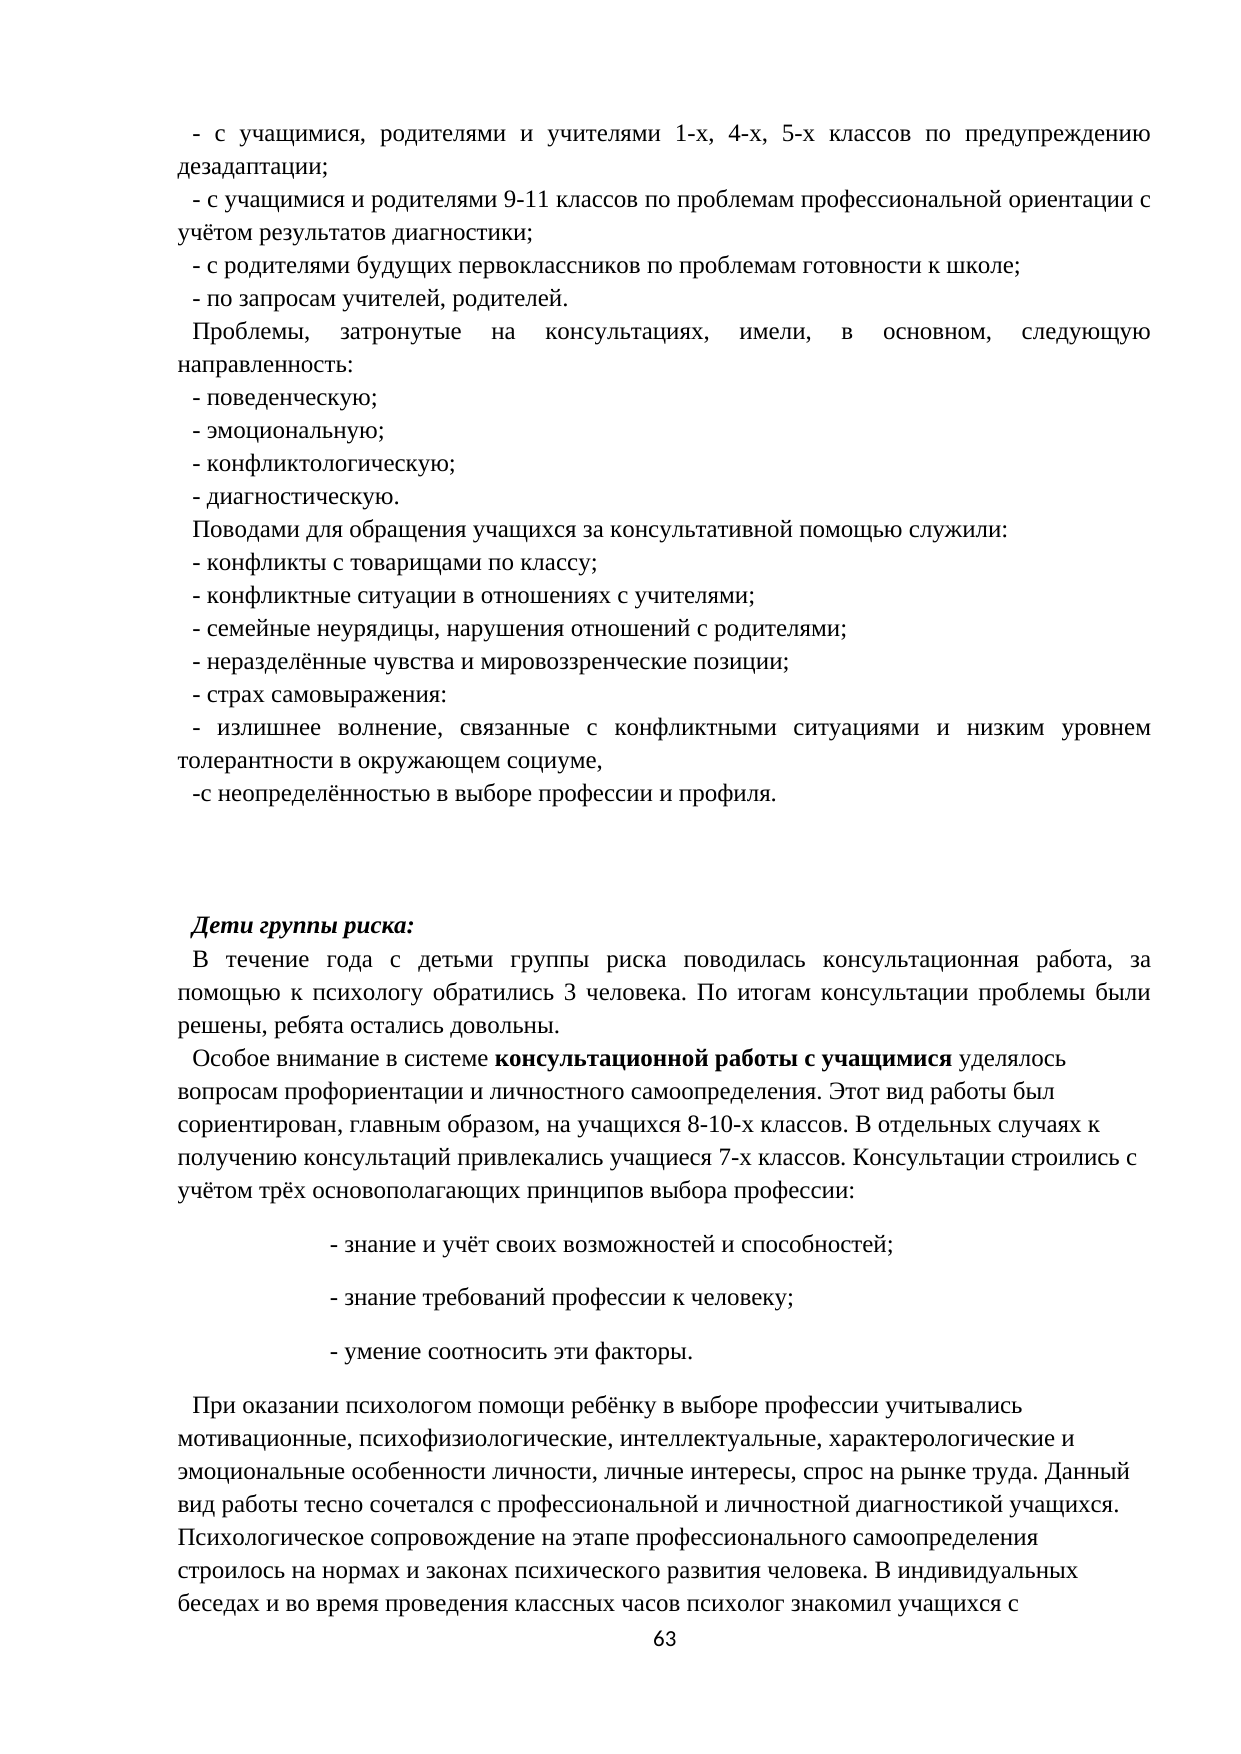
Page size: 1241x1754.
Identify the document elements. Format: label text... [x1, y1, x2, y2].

text - неразделённые чувства и мировоззренческие позиции; [177, 646, 1152, 675]
text - конфликтологическую; [177, 448, 1152, 477]
text - конфликтные ситуации в отношениях с учителями; [177, 580, 1152, 609]
text - семейные неурядицы, нарушения отношений с родителями; [177, 613, 1152, 642]
text - знание и учёт своих возможностей и способностей; [177, 1229, 1152, 1257]
text - с учащимися и родителями 9-11 классов по проблемам профессиональной ориентации с учётом результатов диагностики; [177, 184, 1152, 246]
text - поведенческую; [177, 382, 1152, 411]
text В течение года с детьми группы риска поводилась консультационная работа, за помощью к психологу обратились 3 человека. По итогам консультации проблемы были решены, ребята остались довольны. [177, 944, 1152, 1038]
text - страх самовыражения: [177, 679, 1152, 708]
text -с неопределённостью в выборе профессии и профиля. [177, 778, 1152, 807]
text - излишнее волнение, связанные с конфликтными ситуациями и низким уровнем толерантности в окружающем социуме, [177, 712, 1152, 774]
text - диагностическую. [177, 481, 1152, 510]
text Поводами для обращения учащихся за консультативной помощью служили: [177, 514, 1152, 543]
text - конфликты с товарищами по классу; [177, 547, 1152, 576]
text - эмоциональную; [177, 415, 1152, 444]
text - с родителями будущих первоклассников по проблемам готовности к школе; [177, 250, 1152, 279]
text - знание требований профессии к человеку; [177, 1282, 1152, 1311]
text Особое внимание в системе консультационной работы с учащимися уделялось вопросам профориентации и личностного самоопределения. Этот вид работы был сориентирован, главным образом, на учащихся 8-10-х классов. В отдельных случаях к получению консультаций привлекались учащиеся 7-х классов. Консультации строились с учётом трёх основополагающих принципов выбора профессии: [177, 1043, 1152, 1203]
text - умение соотносить эти факторы. [177, 1336, 1152, 1365]
text Дети группы риска: [177, 911, 1152, 939]
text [177, 1390, 1152, 1617]
text - по запросам учителей, родителей. [177, 283, 1152, 312]
text Проблемы, затронутые на консультациях, имели, в основном, следующую направленность: [177, 316, 1152, 378]
text - с учащимися, родителями и учителями 1-х, 4-х, 5-х классов по предупреждению дезадаптации; [177, 118, 1152, 180]
